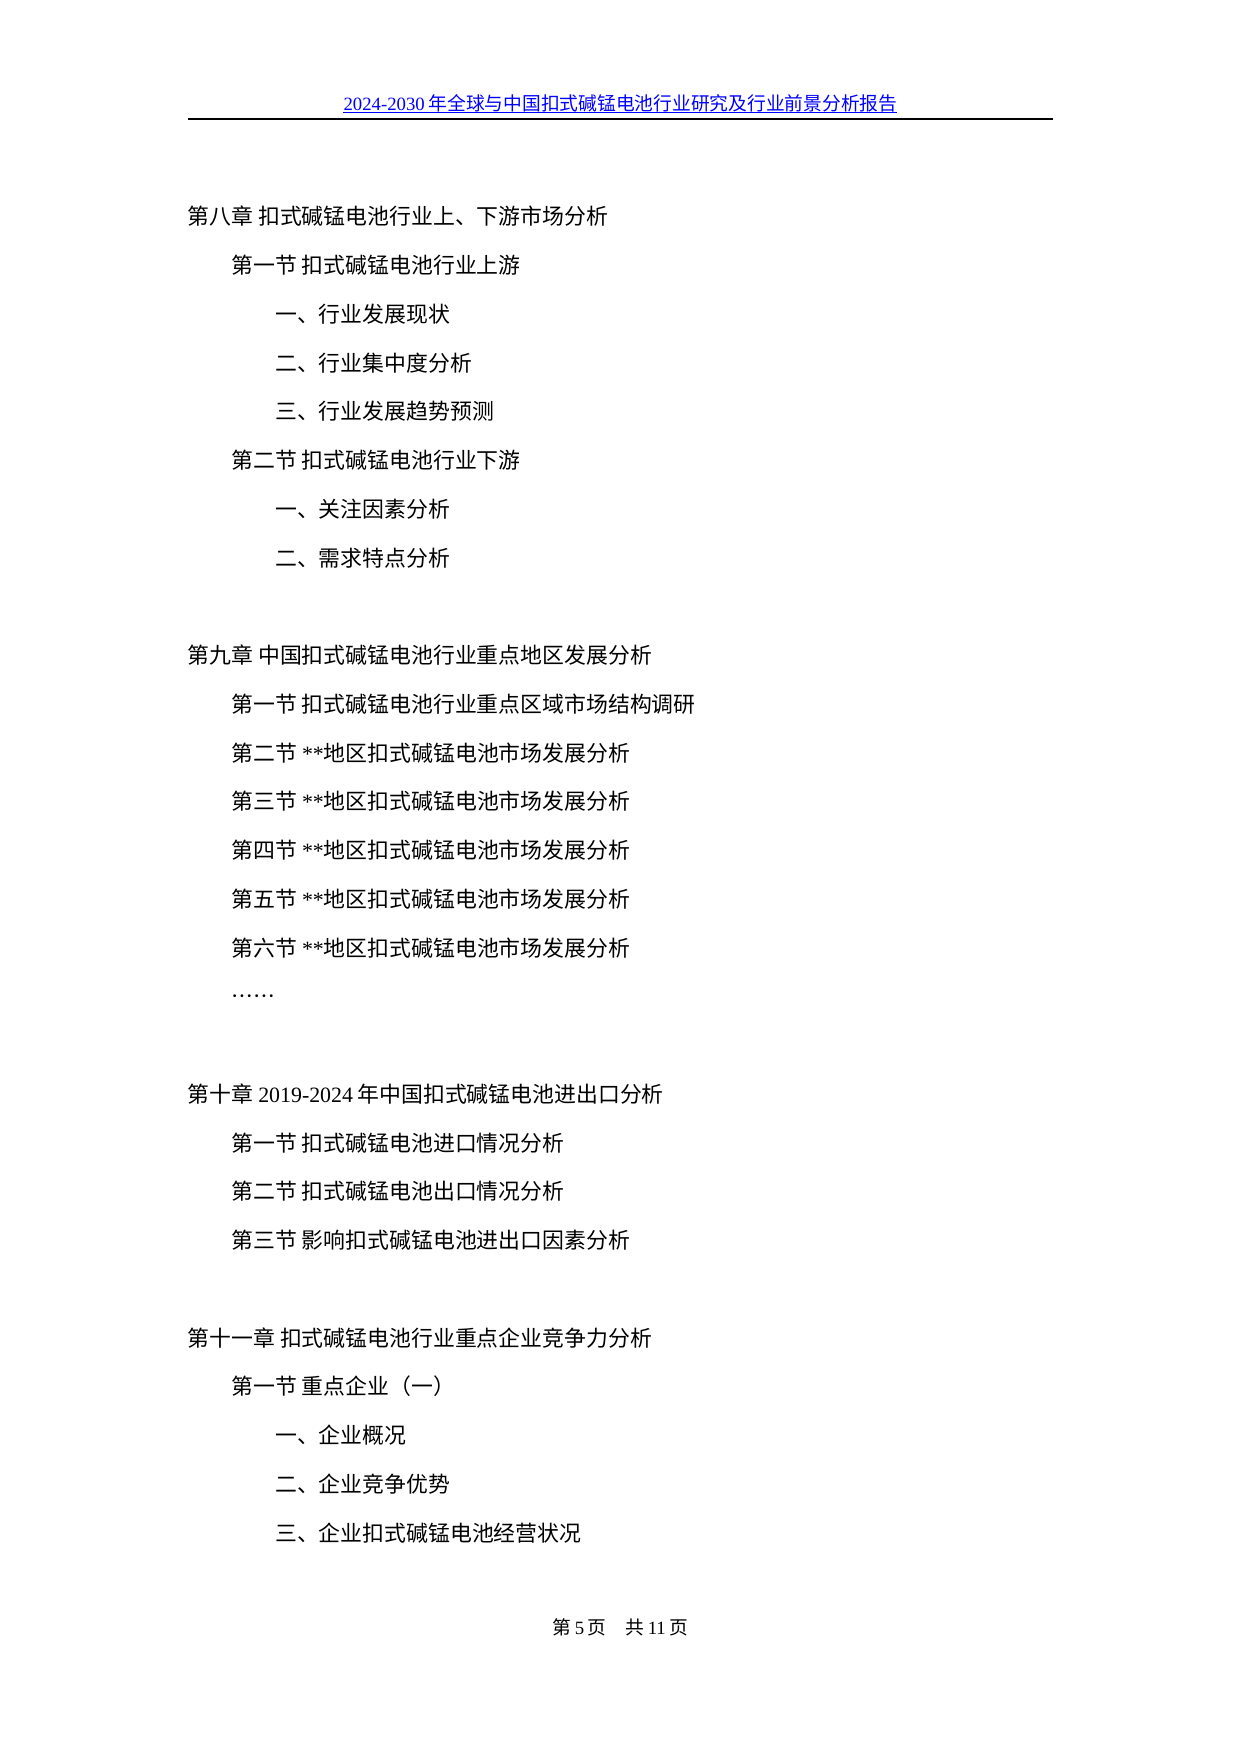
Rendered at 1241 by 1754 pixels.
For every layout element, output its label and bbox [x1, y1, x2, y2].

text [187, 150, 1053, 1548]
